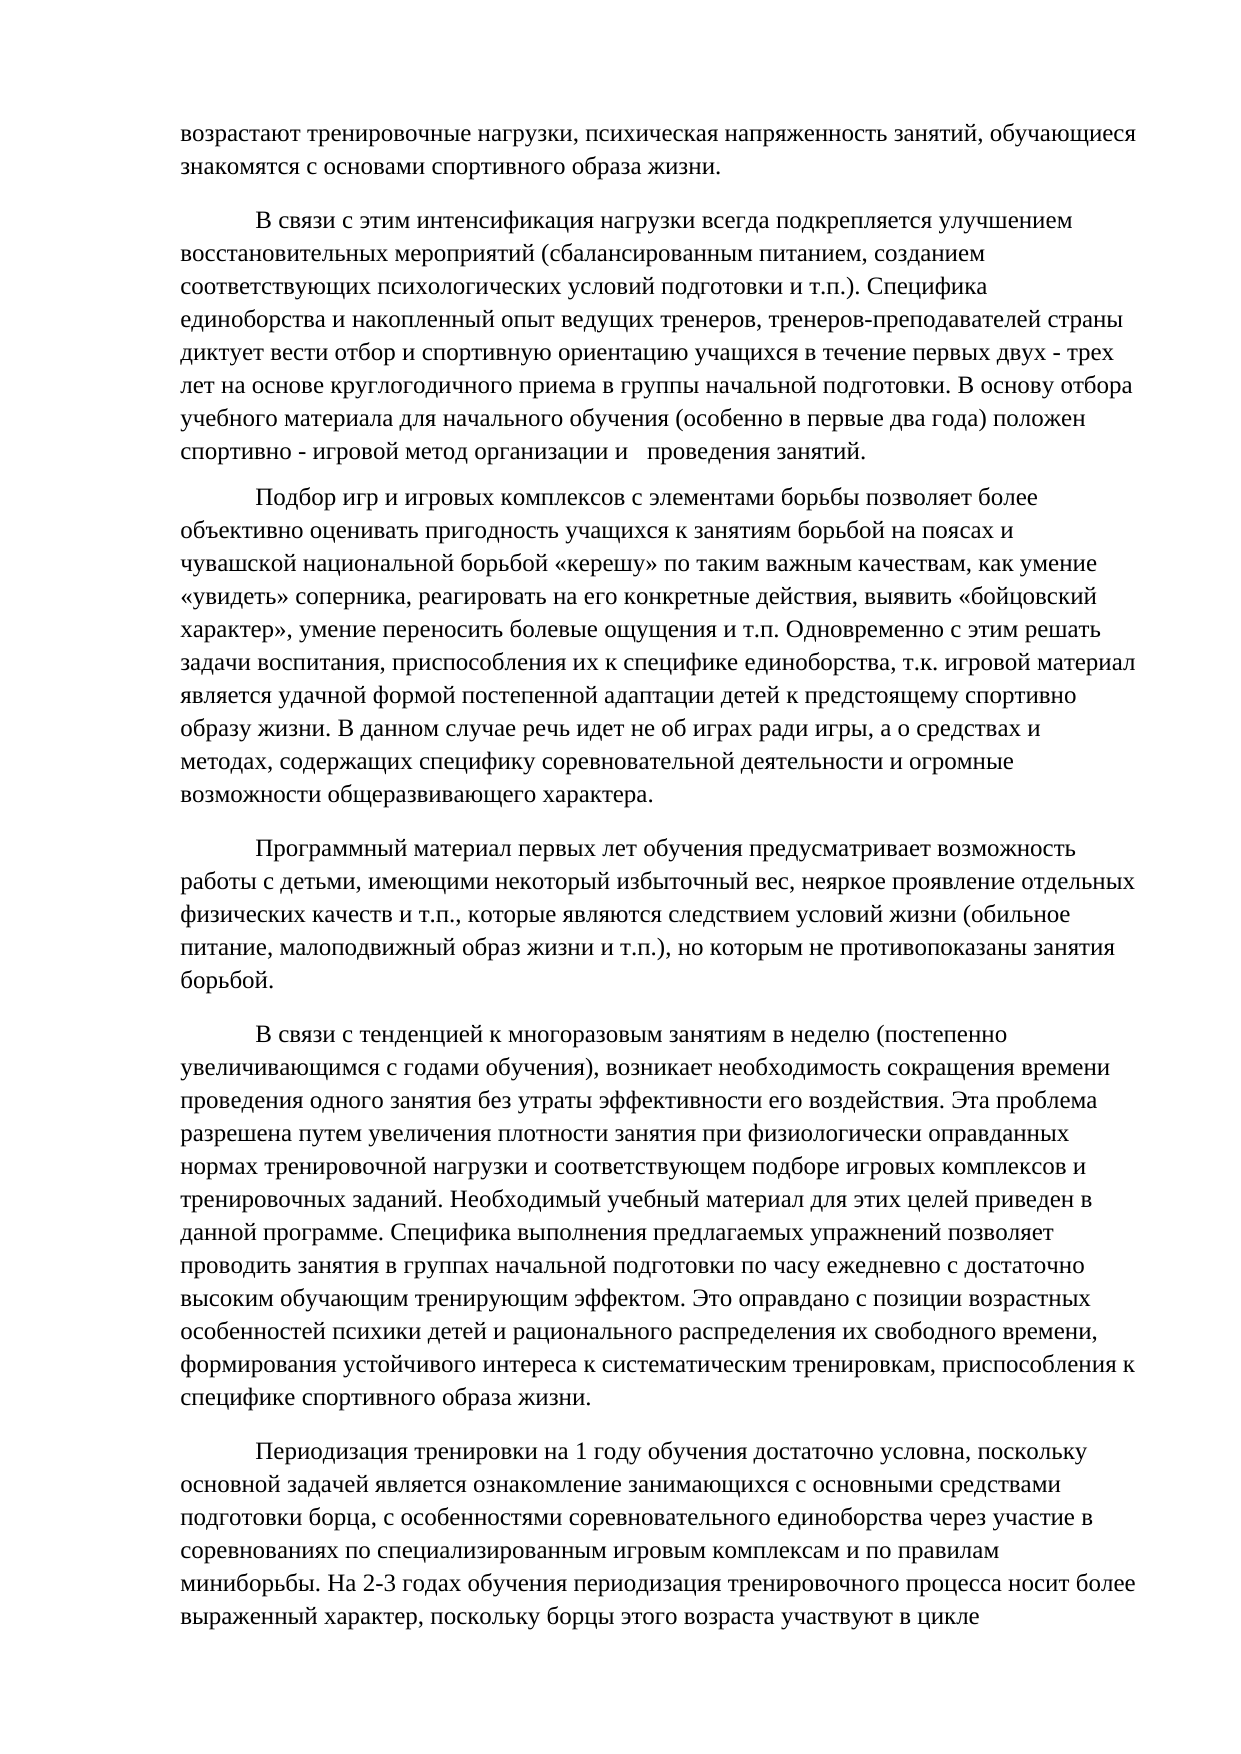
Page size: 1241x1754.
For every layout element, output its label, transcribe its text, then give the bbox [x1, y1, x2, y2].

text В связи с тенденцией к многоразовым занятиям в неделю (постепенно увеличивающимся с годами обучения), возникает необходимость сокращения времени проведения одного занятия без утраты эффективности его воздействия. Эта проблема разрешена путем увеличения плотности занятия при физиологически оправданных нормах тренировочной нагрузки и соответствующем подборе игровых комплексов и тренировочных заданий. Необходимый учебный материал для этих целей приведен в данной программе. Специфика выполнения предлагаемых упражнений позволяет проводить занятия в группах начальной подготовки по часу ежедневно с достаточно высоким обучающим тренирующим эффектом. Это оправдано с позиции возрастных особенностей психики детей и рационального распределения их свободного времени, формирования устойчивого интереса к систематическим тренировкам, приспособления к специфике спортивного образа жизни. [180, 1019, 1137, 1411]
text Подбор игр и игровых комплексов с элементами борьбы позволяет более объективно оценивать пригодность учащихся к занятиям борьбой на поясах и чувашской национальной борьбой «керешу» по таким важным качествам, как умение «увидеть» соперника, реагировать на его конкретные действия, выявить «бойцовский характер», умение переносить болевые ощущения и т.п. Одновременно с этим решать задачи воспитания, приспособления их к специфике единоборства, т.к. игровой материал является удачной формой постепенной адаптации детей к предстоящему спортивно образу жизни. В данном случае речь идет не об играх ради игры, а о средствах и методах, содержащих специфику соревновательной деятельности и огромные возможности общеразвивающего характера. [180, 482, 1137, 808]
text Программный материал первых лет обучения предусматривает возможность работы с детьми, имеющими некоторый избыточный вес, неяркое проявление отдельных физических качеств и т.п., которые являются следствием условий жизни (обильное питание, малоподвижный образ жизни и т.п.), но которым не противопоказаны занятия борьбой. [180, 833, 1137, 994]
text В связи с этим интенсификация нагрузки всегда подкрепляется улучшением восстановительных мероприятий (сбалансированным питанием, созданием соответствующих психологических условий подготовки и т.п.). Специфика единоборства и накопленный опыт ведущих тренеров, тренеров-преподавателей страны диктует вести отбор и спортивную ориентацию учащихся в течение первых двух - трех лет на основе круглогодичного приема в группы начальной подготовки. В основу отбора учебного материала для начального обучения (особенно в первые два года) положен спортивно - игровой метод организации и проведения занятий. [180, 205, 1137, 465]
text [180, 118, 1137, 180]
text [180, 1436, 1137, 1630]
